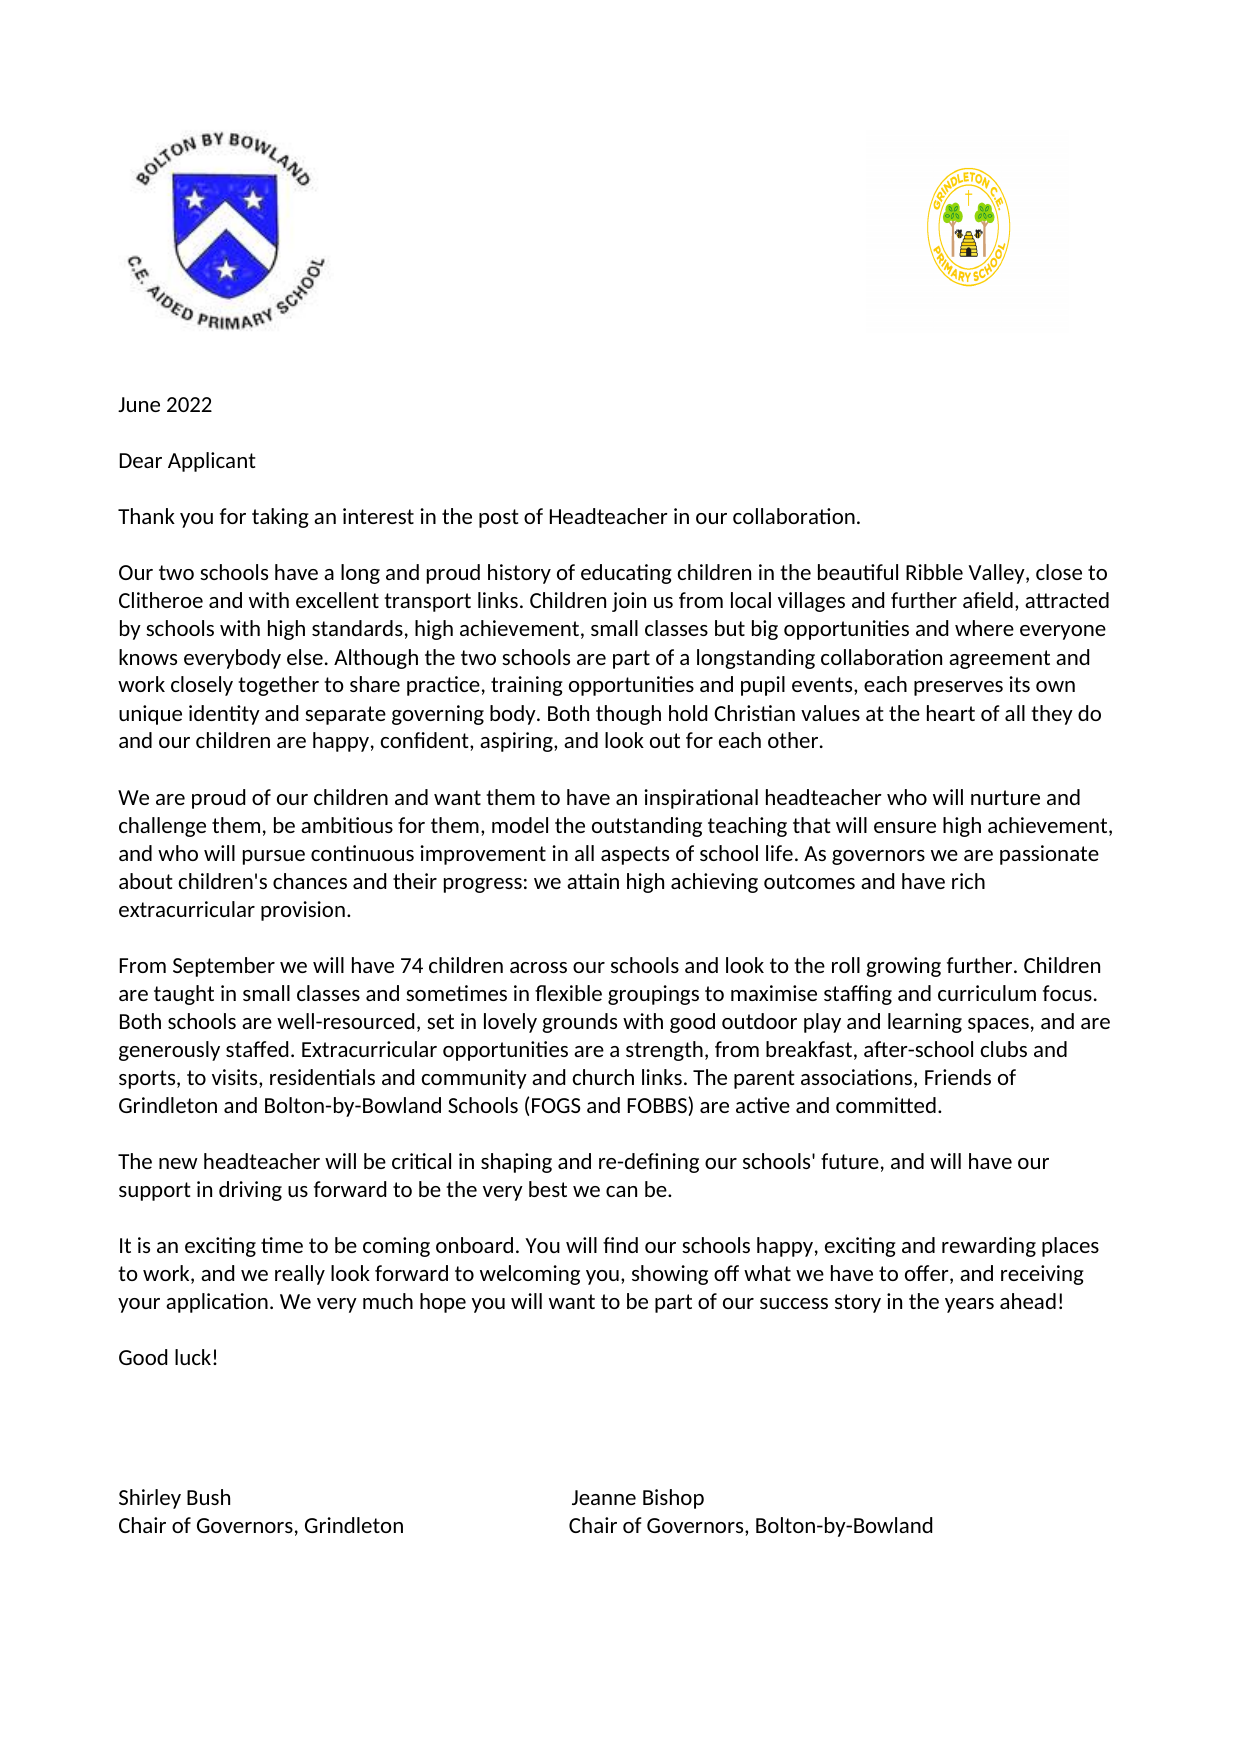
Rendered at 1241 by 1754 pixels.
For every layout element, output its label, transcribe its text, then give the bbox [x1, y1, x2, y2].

text It is an exciting time to be coming onboard. You will find our schools happy, exciting and rewarding places to work, and we really look forward to welcoming you, showing off what we have to offer, and receiving your application. We very much hope you will want to be part of our success story in the years ahead! [118, 1231, 1122, 1315]
text From September we will have 74 children across our schools and look to the roll growing further. Children are taught in small classes and sometimes in flexible groupings to maximise staffing and curriculum focus. Both schools are well-resourced, set in lovely grounds with good outdoor play and learning spaces, and are generously staffed. Extracurricular opportunities are a strength, from breakfast, after-school clubs and sports, to visits, residentials and community and church links. The parent associations, Friends of Grindleton and Bolton-by-Bowland Schools (FOGS and FOBBS) are active and committed. [118, 951, 1122, 1119]
text Dear Applicant [118, 446, 1122, 474]
text June 2022 [118, 390, 1122, 418]
picture [118, 118, 334, 336]
text Chair of Governors, Grindleton Chair of Governors, Bolton-by-Bowland [118, 1511, 1122, 1539]
text Shirley Bush Jeanne Bishop [118, 1483, 1122, 1511]
text We are proud of our children and want them to have an inspirational headteacher who will nurture and challenge them, be ambitious for them, model the outstanding teaching that will ensure high achievement, and who will pursue continuous improvement in all aspects of school life. As governors we are passionate about children's chances and their progress: we attain high achieving outcomes and have rich extracurricular provision. [118, 783, 1122, 923]
text Our two schools have a long and proud history of educating children in the beautiful Ribble Valley, close to Clitheroe and with excellent transport links. Children join us from local villages and further afield, attracted by schools with high standards, high achievement, small classes but big opportunities and where everyone knows everybody else. Although the two schools are part of a longstanding collaboration agreement and work closely together to share practice, training opportunities and pupil events, each preserves its own unique identity and separate governing body. Both though hold Christian values at the heart of all they do and our children are happy, confident, aspiring, and look out for each other. [118, 558, 1122, 755]
text Good luck! [118, 1343, 1122, 1371]
text The new headteacher will be critical in shaping and re-defining our schools' future, and will have our support in driving us forward to be the very best we can be. [118, 1147, 1122, 1203]
text Thank you for taking an interest in the post of Headteacher in our collaboration. [118, 502, 1122, 531]
